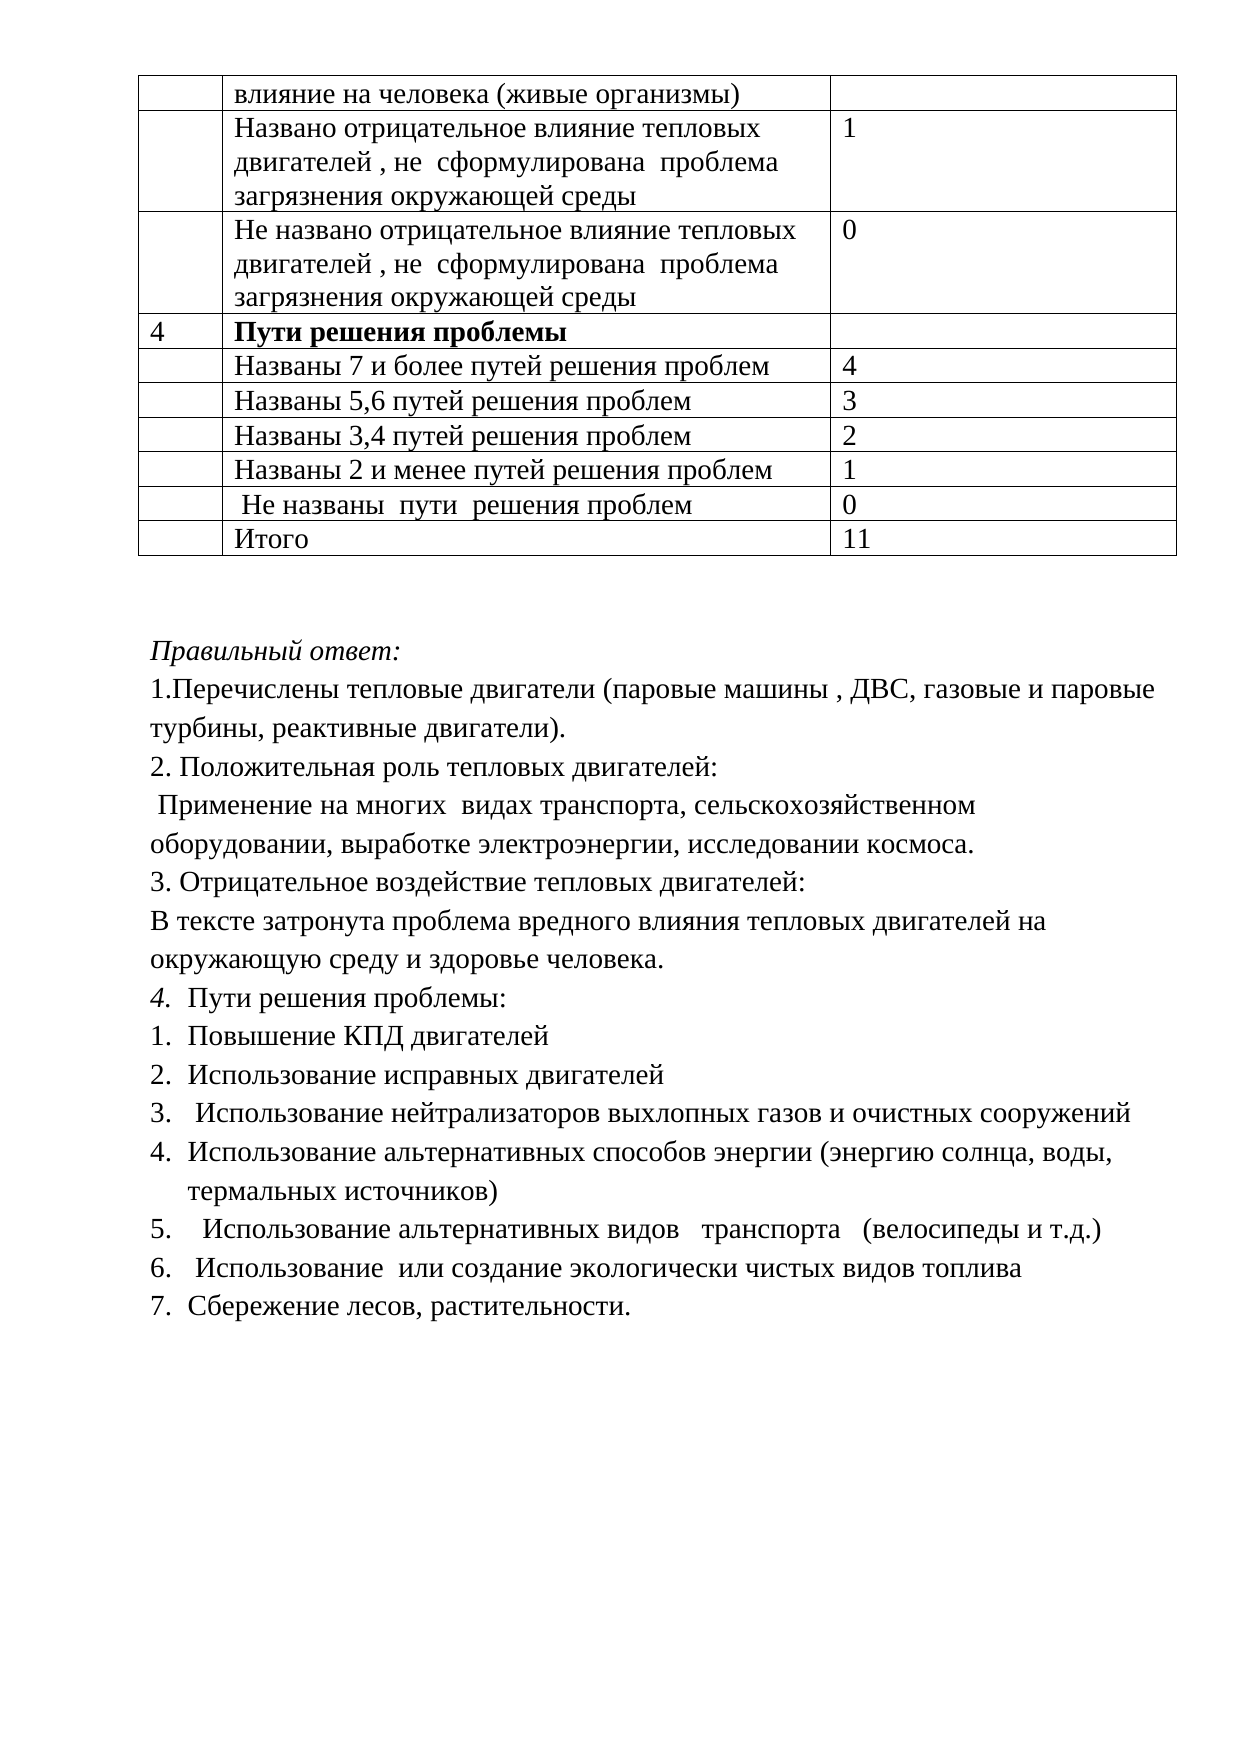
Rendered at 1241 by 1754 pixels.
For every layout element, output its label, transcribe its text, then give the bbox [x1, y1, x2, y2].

list 3. Отрицательное воздействие тепловых двигателей: [150, 864, 1165, 898]
table_cell 2 [831, 76, 1176, 109]
table_cell [139, 349, 222, 382]
table_cell [139, 212, 222, 313]
table_cell 0 [831, 487, 1176, 520]
table_cell Не названо отрицательное влияние тепловых двигателей , не сформулирована проблема загрязнения окружающей среды [223, 212, 830, 313]
list Использование или создание экологически чистых видов топлива [150, 1250, 1165, 1283]
table_cell Названы 5,6 путей решения проблем [223, 383, 830, 417]
list Использование альтернативных видов транспорта (велосипеды и т.д.) [150, 1211, 1165, 1245]
table_cell [139, 76, 222, 109]
table_cell [139, 521, 222, 555]
list Правильный ответ: [150, 633, 1165, 667]
list Сбережение лесов, растительности. [150, 1288, 1165, 1322]
table_cell Итого [223, 521, 830, 555]
table_cell Названы 2 и менее путей решения проблем [223, 452, 830, 486]
table_cell 0 [831, 212, 1176, 313]
table_cell Названы 7 и более путей решения проблем [223, 349, 830, 382]
list Применение на многих видах транспорта, сельскохозяйственном оборудовании, выработке электроэнергии, исследовании космоса. [150, 787, 1165, 859]
list Использование исправных двигателей [150, 1057, 1165, 1091]
table_cell [831, 314, 1176, 347]
list 2. Положительная роль тепловых двигателей: [150, 749, 1165, 782]
table_cell 11 [831, 521, 1176, 555]
table_cell [139, 452, 222, 486]
table_cell 3 [831, 383, 1176, 417]
list Использование нейтрализаторов выхлопных газов и очистных сооружений [150, 1096, 1165, 1129]
table_cell 2 [831, 418, 1176, 451]
table_cell Пути решения проблемы [223, 314, 830, 347]
list В тексте затронута проблема вредного влияния тепловых двигателей на окружающую среду и здоровье человека. [150, 903, 1165, 975]
table_cell Названы 3,4 путей решения проблем [223, 418, 830, 451]
list Использование альтернативных способов энергии (энергию солнца, воды, термальных источников) [150, 1134, 1165, 1206]
table_cell 4 [831, 349, 1176, 382]
table_cell 1 [831, 452, 1176, 486]
table_cell [139, 418, 222, 451]
table_cell [139, 111, 222, 211]
table_cell [139, 487, 222, 520]
table_cell [139, 383, 222, 417]
table_cell Не названы пути решения проблем [223, 487, 830, 520]
list 1.Перечислены тепловые двигатели (паровые машины , ДВС, газовые и паровые турбины, реактивные двигатели). [150, 672, 1165, 744]
table_cell 4 [139, 314, 222, 347]
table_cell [223, 76, 830, 109]
table_cell 1 [831, 111, 1176, 211]
list Пути решения проблемы: [150, 980, 1165, 1013]
list Повышение КПД двигателей [150, 1018, 1165, 1052]
table_cell Названо отрицательное влияние тепловых двигателей , не сформулирована проблема загрязнения окружающей среды [223, 111, 830, 211]
